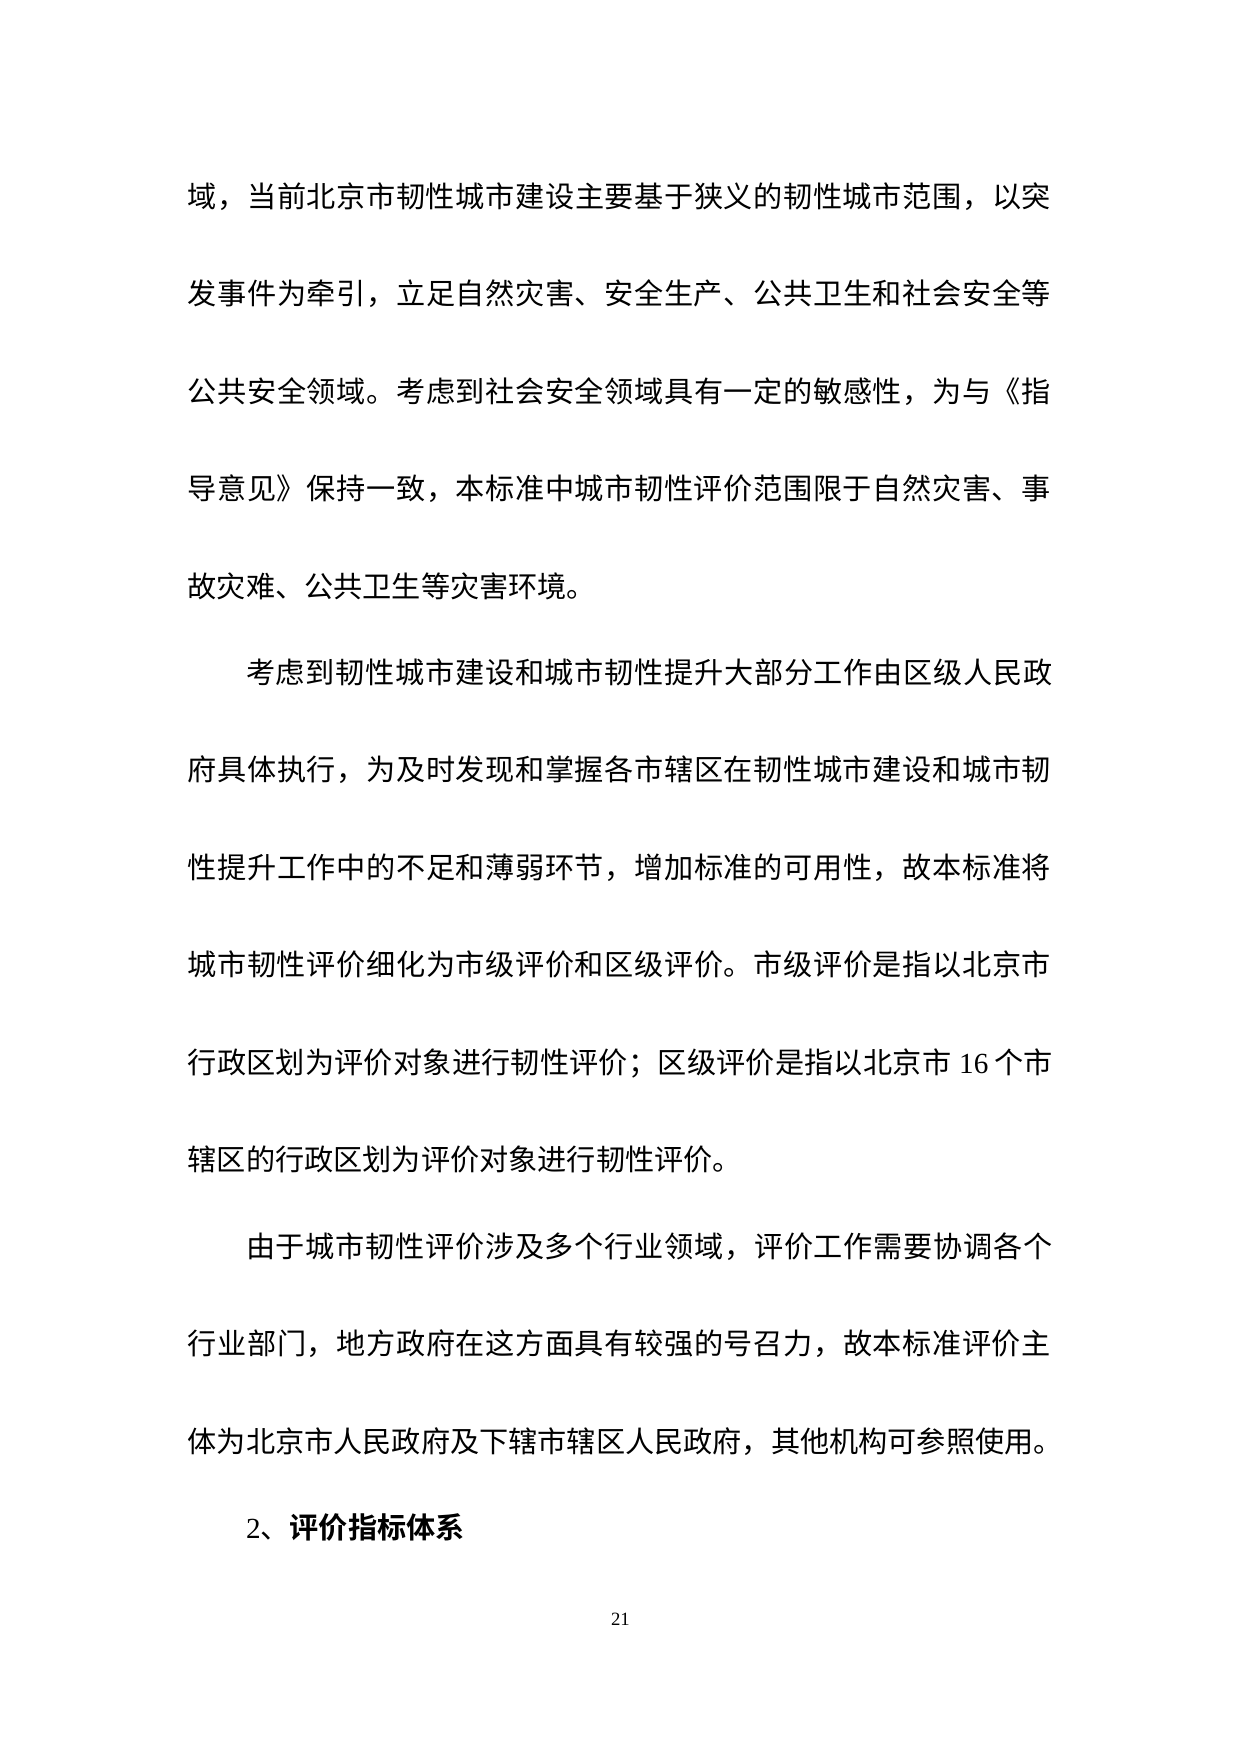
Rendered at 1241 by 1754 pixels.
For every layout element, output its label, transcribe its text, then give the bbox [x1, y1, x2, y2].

text 2、评价指标体系 [187, 1493, 1053, 1558]
text 由于城市韧性评价涉及多个行业领域，评价工作需要协调各个行业部门，地方政府在这方面具有较强的号召力，故本标准评价主体为北京市人民政府及下辖市辖区人民政府，其他机构可参照使用。 [187, 1212, 1053, 1472]
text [187, 162, 1053, 617]
text 考虑到韧性城市建设和城市韧性提升大部分工作由区级人民政府具体执行，为及时发现和掌握各市辖区在韧性城市建设和城市韧性提升工作中的不足和薄弱环节，增加标准的可用性，故本标准将城市韧性评价细化为市级评价和区级评价。市级评价是指以北京市行政区划为评价对象进行韧性评价；区级评价是指以北京市16个市辖区的行政区划为评价对象进行韧性评价。 [187, 638, 1053, 1191]
